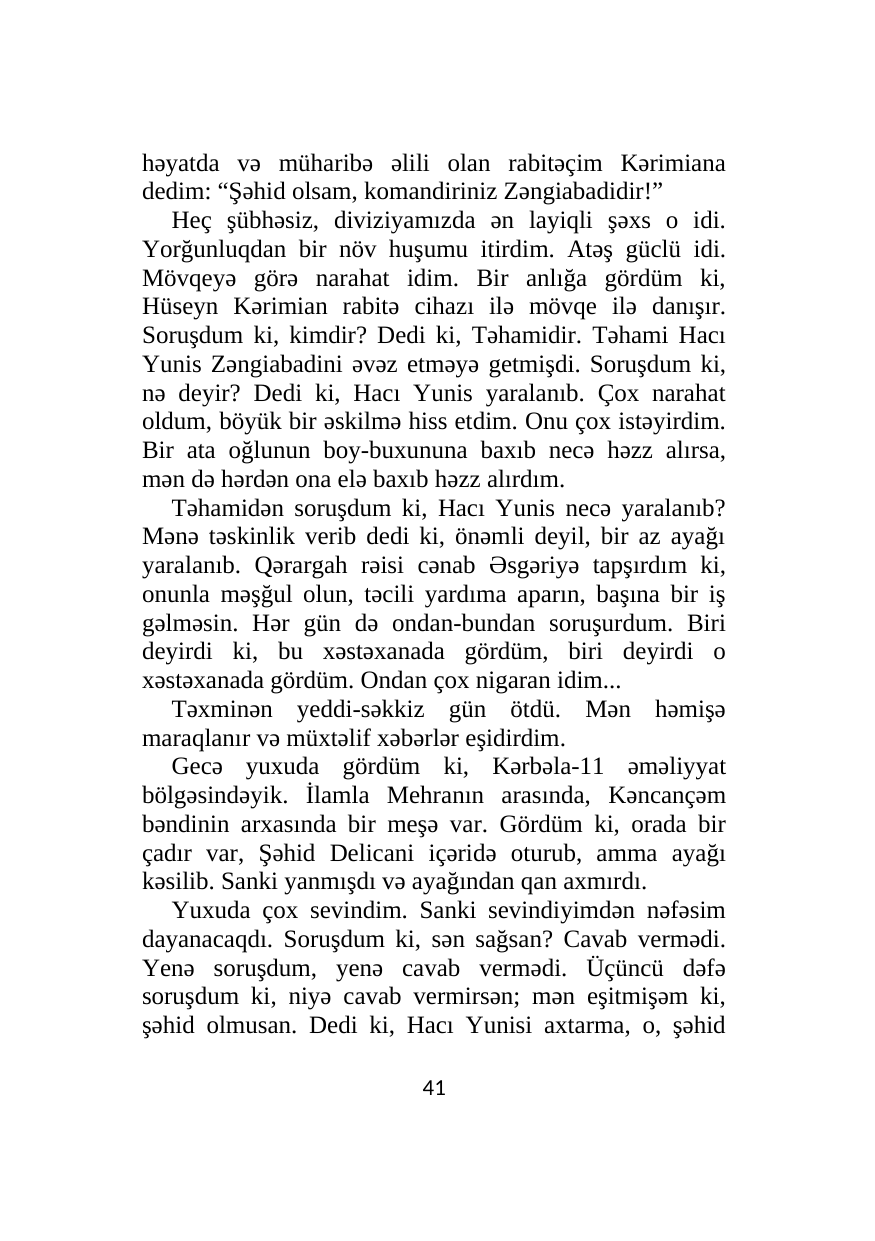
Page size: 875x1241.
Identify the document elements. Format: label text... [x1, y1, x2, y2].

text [142, 895, 726, 1039]
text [142, 148, 726, 205]
text Gecə yuxuda gördüm ki, Kərbəla-11 əməliyyat bölgəsindəyik. İlamla Mehranın arasında, Kəncançəm bəndinin arxasında bir meşə var. Gördüm ki, orada bir çadır var, Şəhid Delicani içəridə oturub, amma ayağı kəsilib. Sanki yanmışdı və ayağından qan axmırdı. [142, 751, 726, 895]
text Heç şübhəsiz, diviziyamızda ən layiqli şəxs o idi. Yorğunluqdan bir növ huşumu itirdim. Atəş güclü idi. Mövqeyə görə narahat idim. Bir anlığa gördüm ki, Hüseyn Kərimian rabitə cihazı ilə mövqe ilə danışır. Soruşdum ki, kimdir? Dedi ki, Təhamidir. Təhami Hacı Yunis Zəngiabadini əvəz etməyə getmişdi. Soruşdum ki, nə deyir? Dedi ki, Hacı Yunis yaralanıb. Çox narahat oldum, böyük bir əskilmə hiss etdim. Onu çox istəyirdim. Bir ata oğlunun boy-buxununa baxıb necə həzz alırsa, mən də hərdən ona elə baxıb həzz alırdım. [142, 205, 726, 493]
text Təhamidən soruşdum ki, Hacı Yunis necə yaralanıb? Mənə təskinlik verib dedi ki, önəmli deyil, bir az ayağı yaralanıb. Qərargah rəisi cənab Əsgəriyə tapşırdım ki, onunla məşğul olun, təcili yardıma aparın, başına bir iş gəlməsin. Hər gün də ondan-bundan soruşurdum. Biri deyirdi ki, bu xəstəxanada gördüm, biri deyirdi o xəstəxanada gördüm. Ondan çox nigaran idim... [142, 493, 726, 694]
text Təxminən yeddi-səkkiz gün ötdü. Mən həmişə maraqlanır və müxtəlif xəbərlər eşidirdim. [142, 694, 726, 751]
